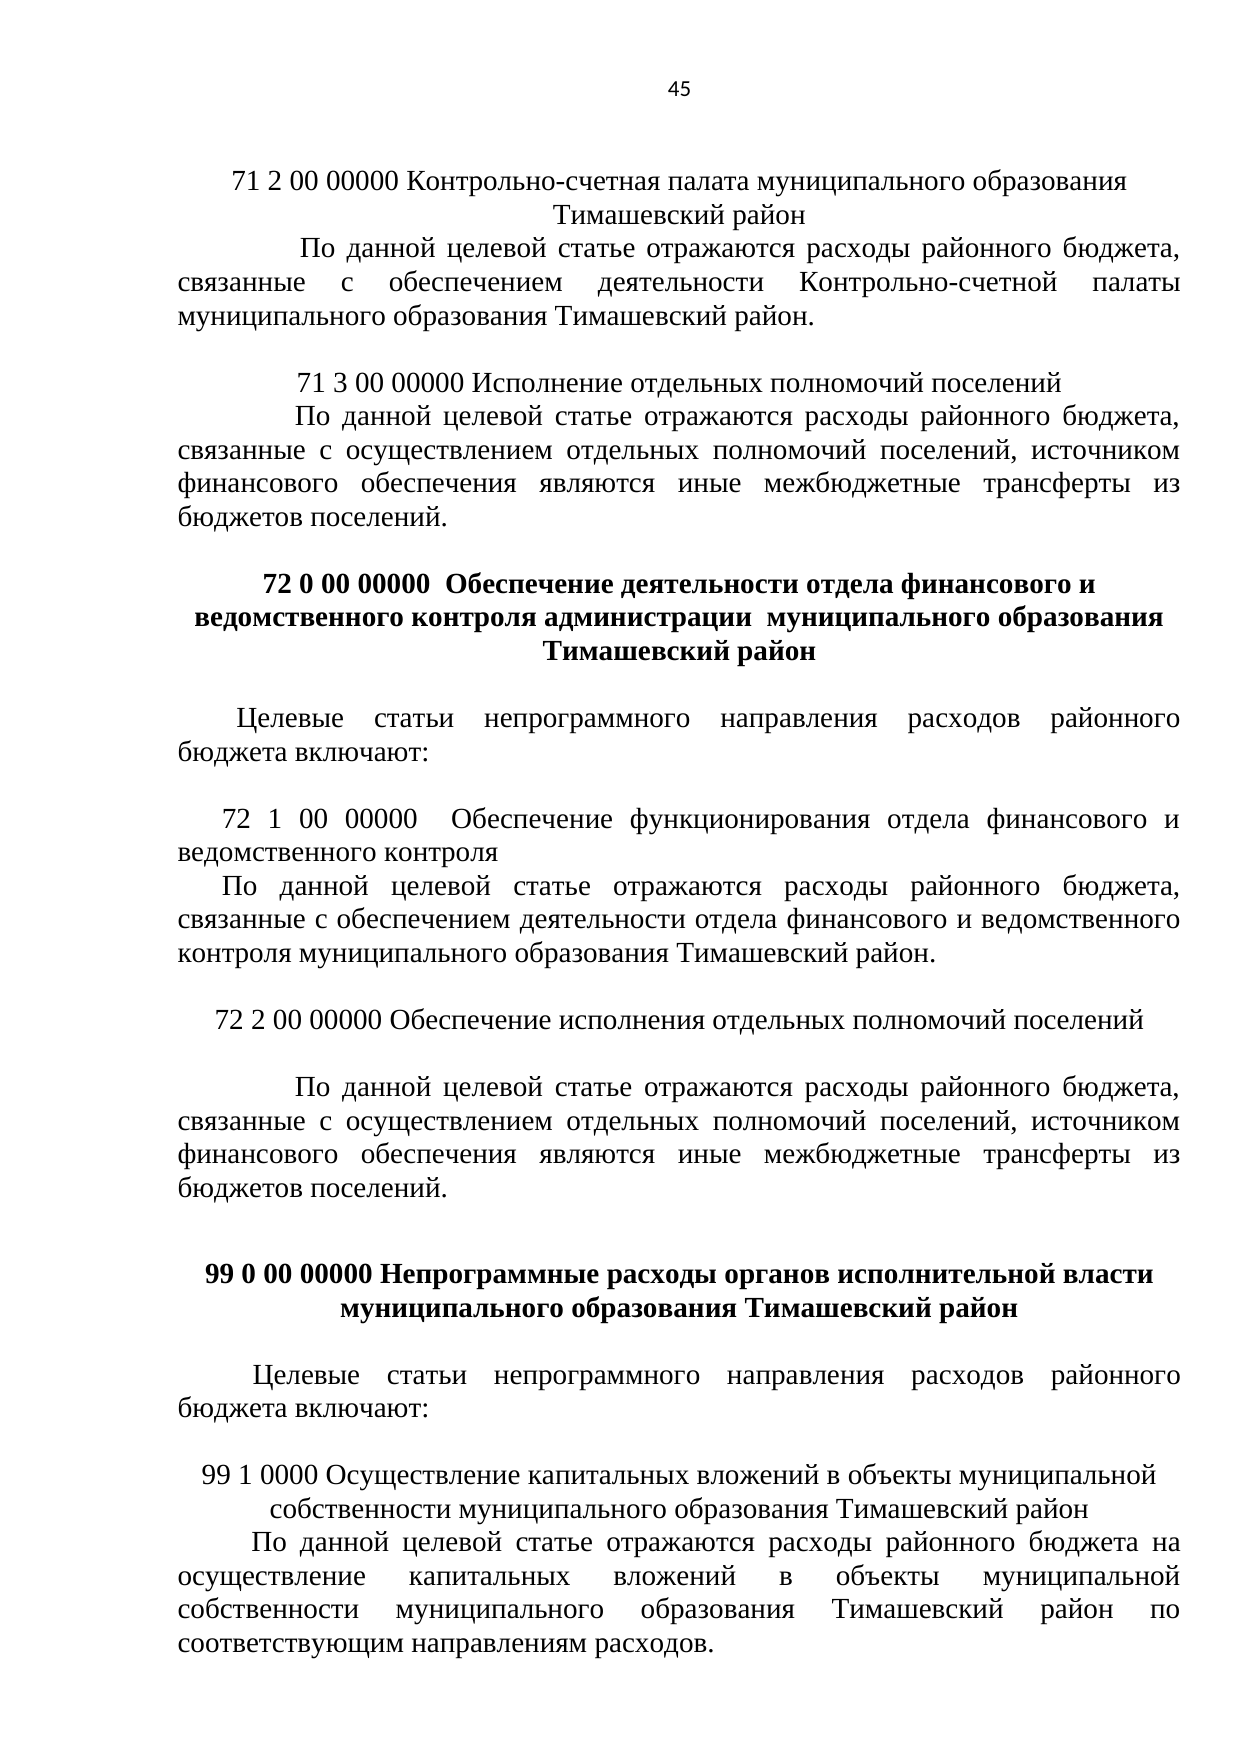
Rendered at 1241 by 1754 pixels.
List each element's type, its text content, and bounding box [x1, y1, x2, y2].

text Целевые статьи непрограммного направления расходов районного бюджета включают: [177, 700, 1181, 767]
text 72 1 00 00000 Обеспечение функционирования отдела финансового и ведомственного контроля [177, 801, 1181, 868]
text Целевые статьи непрограммного направления расходов районного бюджета включают: [177, 1357, 1181, 1424]
text 71 2 00 00000 Контрольно-счетная палата муниципального образования Тимашевский район [177, 163, 1181, 231]
text 72 0 00 00000 Обеспечение деятельности отдела финансового и ведомственного контроля администрации муниципального образования Тимашевский район [177, 566, 1181, 667]
text По данной целевой статье отражаются расходы районного бюджета, связанные с осуществлением отдельных полномочий поселений, источником финансового обеспечения являются иные межбюджетные трансферты из бюджетов поселений. [177, 1069, 1181, 1203]
text 99 1 0000 Осуществление капитальных вложений в объекты муниципальной собственности муниципального образования Тимашевский район [177, 1457, 1181, 1524]
text 99 0 00 00000 Непрограммные расходы органов исполнительной власти муниципального образования Тимашевский район [177, 1256, 1181, 1323]
text По данной целевой статье отражаются расходы районного бюджета, связанные с обеспечением деятельности отдела финансового и ведомственного контроля муниципального образования Тимашевский район. [177, 868, 1181, 968]
text По данной целевой статье отражаются расходы районного бюджета, связанные с осуществлением отдельных полномочий поселений, источником финансового обеспечения являются иные межбюджетные трансферты из бюджетов поселений. [177, 398, 1181, 532]
text 71 3 00 00000 Исполнение отдельных полномочий поселений [177, 365, 1181, 398]
text По данной целевой статье отражаются расходы районного бюджета на осуществление капитальных вложений в объекты муниципальной собственности муниципального образования Тимашевский район по соответствующим направлениям расходов. [177, 1524, 1181, 1659]
text По данной целевой статье отражаются расходы районного бюджета, связанные с обеспечением деятельности Контрольно-счетной палаты муниципального образования Тимашевский район. [177, 231, 1181, 331]
text 72 2 00 00000 Обеспечение исполнения отдельных полномочий поселений [177, 1002, 1181, 1036]
